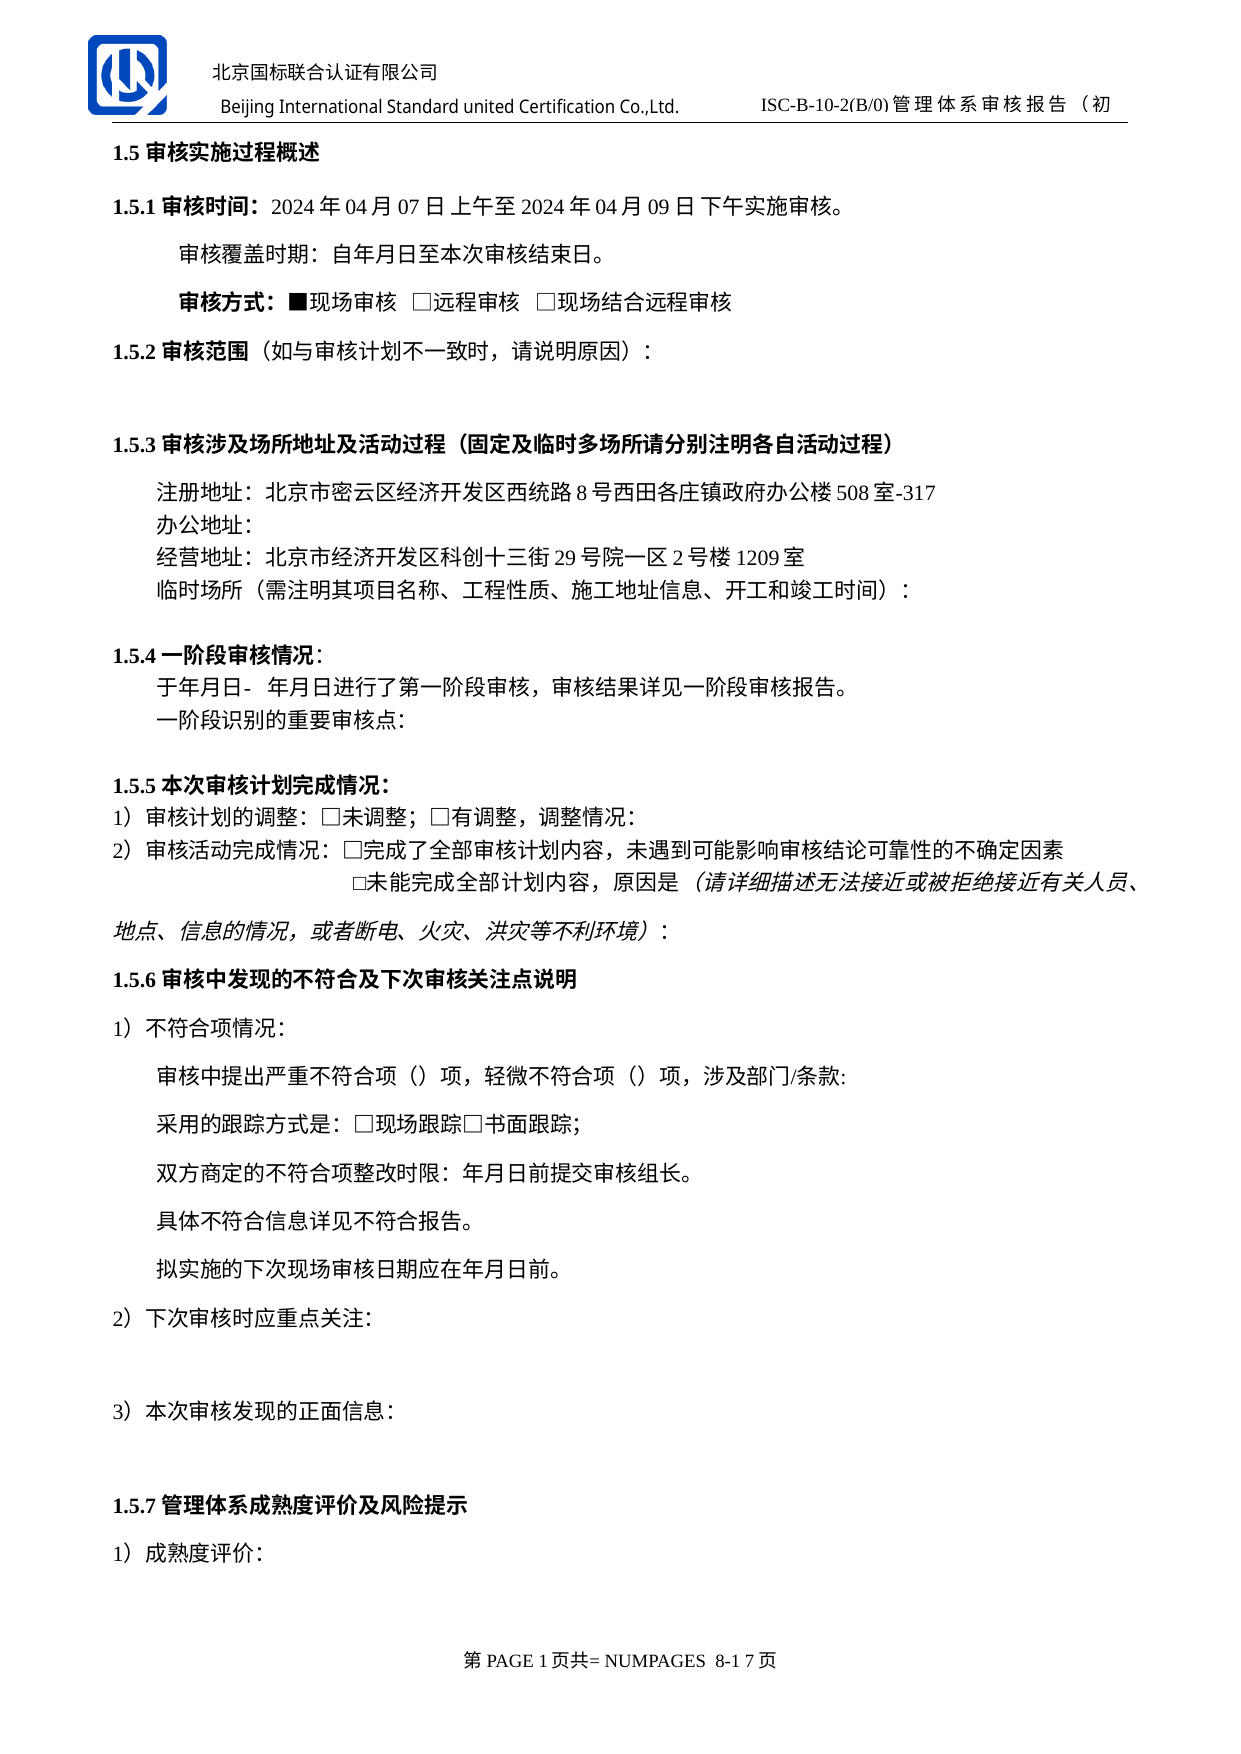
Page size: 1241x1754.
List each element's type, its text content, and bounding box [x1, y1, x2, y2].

text 1.5.6 审核中发现的不符合及下次审核关注点说明 [112, 962, 1128, 994]
text 1.5.5 本次审核计划完成情况： [112, 767, 1128, 800]
text 具体不符合信息详见不符合报告。 [156, 1204, 1128, 1236]
text 1.5.2 审核范围（如与审核计划不一致时，请说明原因）： [112, 333, 1128, 366]
text □未能完成全部计划内容，原因是（请详细描述无法接近或被拒绝接近有关人员、地点、信息的情况，或者断电、火灾、洪灾等不利环境）： [112, 865, 1128, 946]
text 审核中提出严重不符合项（）项，轻微不符合项（）项，涉及部门/条款: [112, 1059, 1128, 1091]
picture [88, 35, 167, 115]
text 2）下次审核时应重点关注： [112, 1300, 1128, 1333]
text 1）不符合项情况： [112, 1010, 1128, 1043]
text 于年月日- 年月日进行了第一阶段审核，审核结果详见一阶段审核报告。 [112, 670, 1128, 702]
text 1.5.4 一阶段审核情况： [112, 637, 1128, 670]
text 注册地址：北京市密云区经济开发区西统路8号西田各庄镇政府办公楼508室-317 [112, 475, 1128, 507]
text 审核覆盖时期：自年月日至本次审核结束日。 [112, 237, 1128, 269]
text 双方商定的不符合项整改时限：年月日前提交审核组长。 [156, 1155, 1128, 1188]
text 1.5.3 审核涉及场所地址及活动过程（固定及临时多场所请分别注明各自活动过程） [112, 427, 1128, 459]
text 审核方式：■现场审核 □远程审核 □现场结合远程审核 [112, 285, 1128, 317]
text 采用的跟踪方式是：□现场跟踪□书面跟踪； [112, 1107, 1128, 1139]
text 1.5 审核实施过程概述 [112, 135, 1128, 167]
text 临时场所（需注明其项目名称、工程性质、施工地址信息、开工和竣工时间）： [112, 572, 1128, 605]
text 3）本次审核发现的正面信息： [112, 1394, 1128, 1426]
text 拟实施的下次现场审核日期应在年月日前。 [112, 1252, 1128, 1284]
text 1）成熟度评价： [112, 1536, 1128, 1568]
text 1）审核计划的调整：□未调整；□有调整，调整情况： [112, 800, 1128, 832]
text 1.5.7 管理体系成熟度评价及风险提示 [112, 1487, 1128, 1520]
text 一阶段识别的重要审核点： [112, 702, 1128, 735]
text 办公地址： [112, 507, 1128, 540]
text 经营地址：北京市经济开发区科创十三街29号院一区2号楼1209室 [112, 540, 1128, 572]
text 1.5.1 审核时间：2024年04月07日 上午至2024年04月09日 下午实施审核。 [112, 188, 1128, 221]
text 2）审核活动完成情况：□完成了全部审核计划内容，未遇到可能影响审核结论可靠性的不确定因素 [112, 832, 1128, 865]
